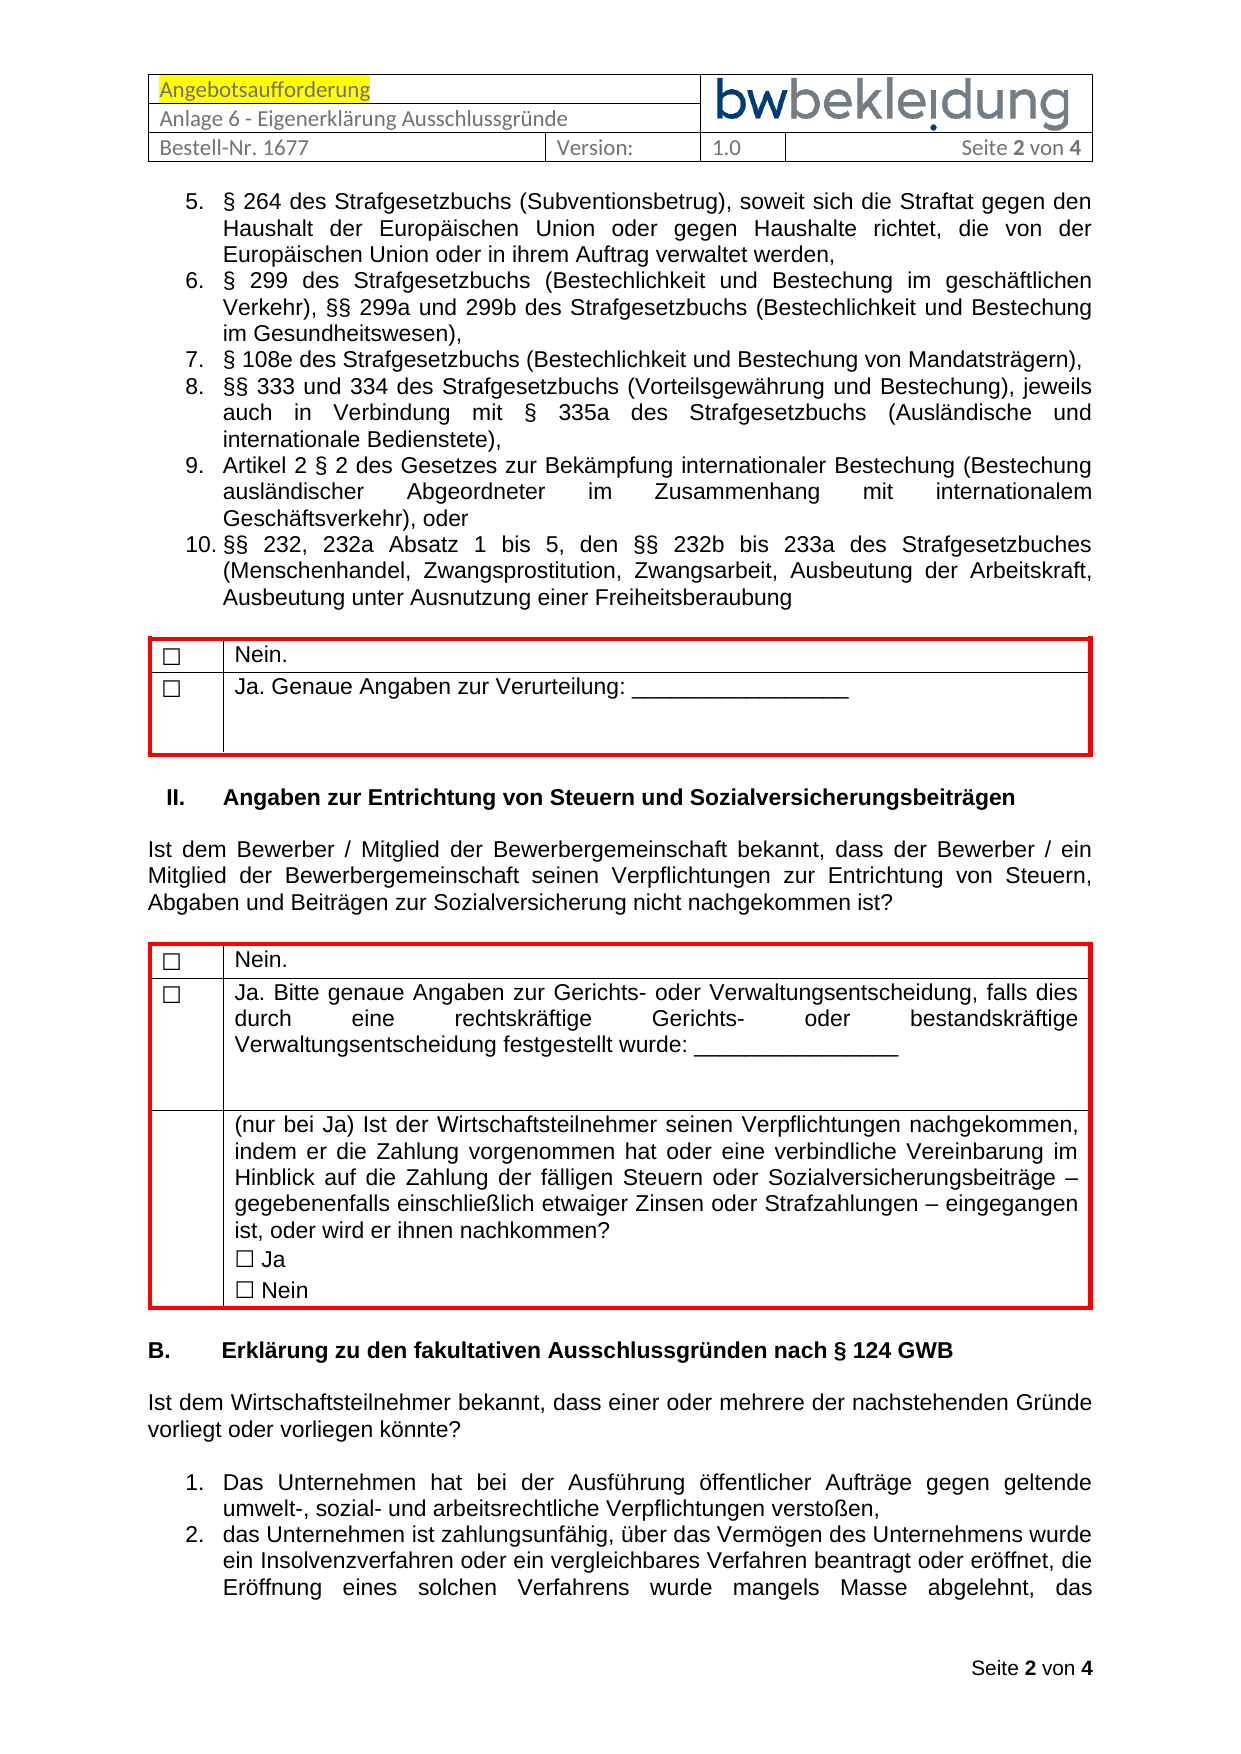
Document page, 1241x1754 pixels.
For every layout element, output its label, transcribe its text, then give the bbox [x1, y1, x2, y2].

table_cell Ja. Bitte genaue Angaben zur Gerichts- oder Verwaltungsentscheidung, falls dies durch eine rechtskräftige Gerichts- oder bestandskräftige Verwaltungsentscheidung festgestellt wurde: ________________ [224, 979, 1088, 1110]
subtitle Angaben zur Entrichtung von Steuern und Sozialversicherungsbeiträgen [185, 783, 1093, 810]
table_header [152, 641, 223, 672]
table_cell Ja. Genaue Angaben zur Verurteilung: _________________ [224, 673, 1088, 752]
list § 264 des Strafgesetzbuchs (Subventionsbetrug), soweit sich die Straftat gegen den Haushalt der Europäischen Union oder gegen Haushalte richtet, die von der Europäischen Union oder in ihrem Auftrag verwaltet werden, [185, 188, 1093, 267]
list § 108e des Strafgesetzbuchs (Bestechlichkeit und Bestechung von Mandatsträgern), [185, 346, 1093, 373]
list § 299 des Strafgesetzbuchs (Bestechlichkeit und Bestechung im geschäftlichen Verkehr), §§ 299a und 299b des Strafgesetzbuchs (Bestechlichkeit und Bestechung im Gesundheitswesen), [185, 267, 1093, 346]
list Artikel 2 § 2 des Gesetzes zur Bekämpfung internationaler Bestechung (Bestechung ausländischer Abgeordneter im Zusammenhang mit internationalem Geschäftsverkehr), oder [185, 452, 1093, 531]
list §§ 333 und 334 des Strafgesetzbuchs (Vorteilsgewährung und Bestechung), jeweils auch in Verbindung mit § 335a des Strafgesetzbuchs (Ausländische und internationale Bedienstete), [185, 373, 1093, 452]
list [185, 1521, 1093, 1600]
table_cell [152, 673, 223, 752]
list §§ 232, 232a Absatz 1 bis 5, den §§ 232b bis 233a des Strafgesetzbuches (Menschenhandel, Zwangsprostitution, Zwangsarbeit, Ausbeutung der Arbeitskraft, Ausbeutung unter Ausnutzung einer Freiheitsberaubung [185, 531, 1093, 610]
table_header [152, 946, 223, 977]
table_header Nein. [224, 641, 1088, 672]
table_cell [152, 979, 223, 1110]
table_cell [152, 1111, 223, 1306]
list Das Unternehmen hat bei der Ausführung öffentlicher Aufträge gegen geltende umwelt-, sozial- und arbeitsrechtliche Verpflichtungen verstoßen, [185, 1468, 1093, 1521]
picture [717, 77, 1069, 131]
text Ist dem Wirtschaftsteilnehmer bekannt, dass einer oder mehrere der nachstehenden Gründe vorliegt oder vorliegen könnte? [148, 1389, 1093, 1442]
table_cell (nur bei Ja) Ist der Wirtschaftsteilnehmer seinen Verpflichtungen nachgekommen, indem er die Zahlung vorgenommen hat oder eine verbindliche Vereinbarung im Hinblick auf die Zahlung der fälligen Steuern oder Sozialversicherungsbeiträge – gegebenenfalls einschließlich etwaiger Zinsen oder Strafzahlungen – eingegangen ist, oder wird er ihnen nachkommen? Ja Nein [224, 1111, 1088, 1306]
text Ist dem Bewerber / Mitglied der Bewerbergemeinschaft bekannt, dass der Bewerber / ein Mitglied der Bewerbergemeinschaft seinen Verpflichtungen zur Entrichtung von Steuern, Abgaben und Beiträgen zur Sozialversicherung nicht nachgekommen ist? [148, 836, 1093, 915]
table_header Nein. [224, 946, 1088, 977]
subtitle Erklärung zu den fakultativen Ausschlussgründen nach § 124 GWB [148, 1337, 1093, 1363]
